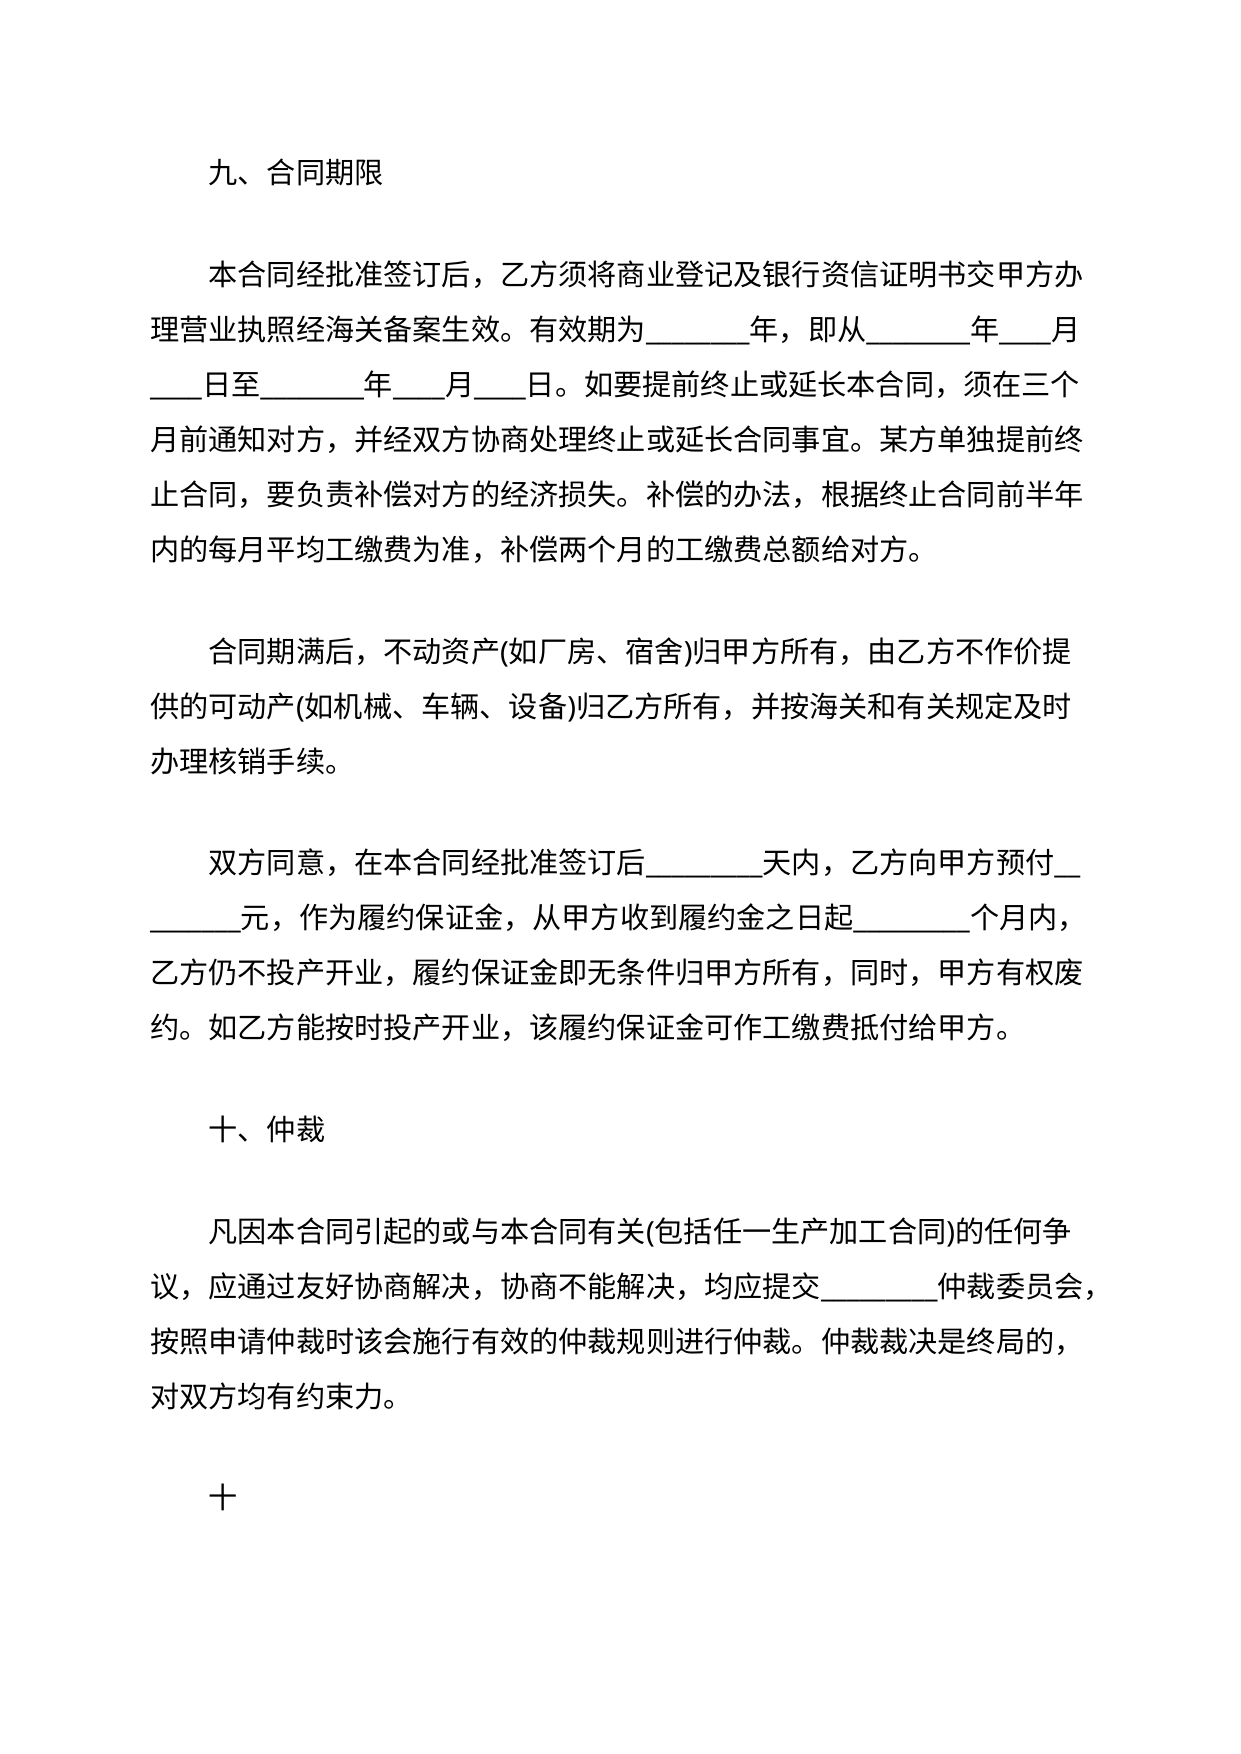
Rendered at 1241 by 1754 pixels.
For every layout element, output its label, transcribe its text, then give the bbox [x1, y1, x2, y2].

text 十 [150, 1475, 1090, 1517]
text 合同期满后，不动资产(如厂房、宿舍)归甲方所有，由乙方不作价提供的可动产(如机械、车辆、设备)归乙方所有，并按海关和有关规定及时办理核销手续。 [150, 628, 1090, 781]
text 双方同意，在本合同经批准签订后_________天内，乙方向甲方预付_________元，作为履约保证金，从甲方收到履约金之日起_________个月内，乙方仍不投产开业，履约保证金即无条件归甲方所有，同时，甲方有权废约。如乙方能按时投产开业，该履约保证金可作工缴费抵付给甲方。 [150, 840, 1090, 1047]
text 凡因本合同引起的或与本合同有关(包括任一生产加工合同)的任何争议，应通过友好协商解决，协商不能解决，均应提交_________仲裁委员会，按照申请仲裁时该会施行有效的仲裁规则进行仲裁。仲裁裁决是终局的，对双方均有约束力。 [150, 1208, 1090, 1416]
text 十、仲裁 [150, 1107, 1090, 1149]
text 九、合同期限 [150, 150, 1090, 192]
text 本合同经批准签订后，乙方须将商业登记及银行资信证明书交甲方办理营业执照经海关备案生效。有效期为________年，即从________年____月____日至________年____月____日。如要提前终止或延长本合同，须在三个月前通知对方，并经双方协商处理终止或延长合同事宜。某方单独提前终止合同，要负责补偿对方的经济损失。补偿的办法，根据终止合同前半年内的每月平均工缴费为准，补偿两个月的工缴费总额给对方。 [150, 252, 1090, 569]
